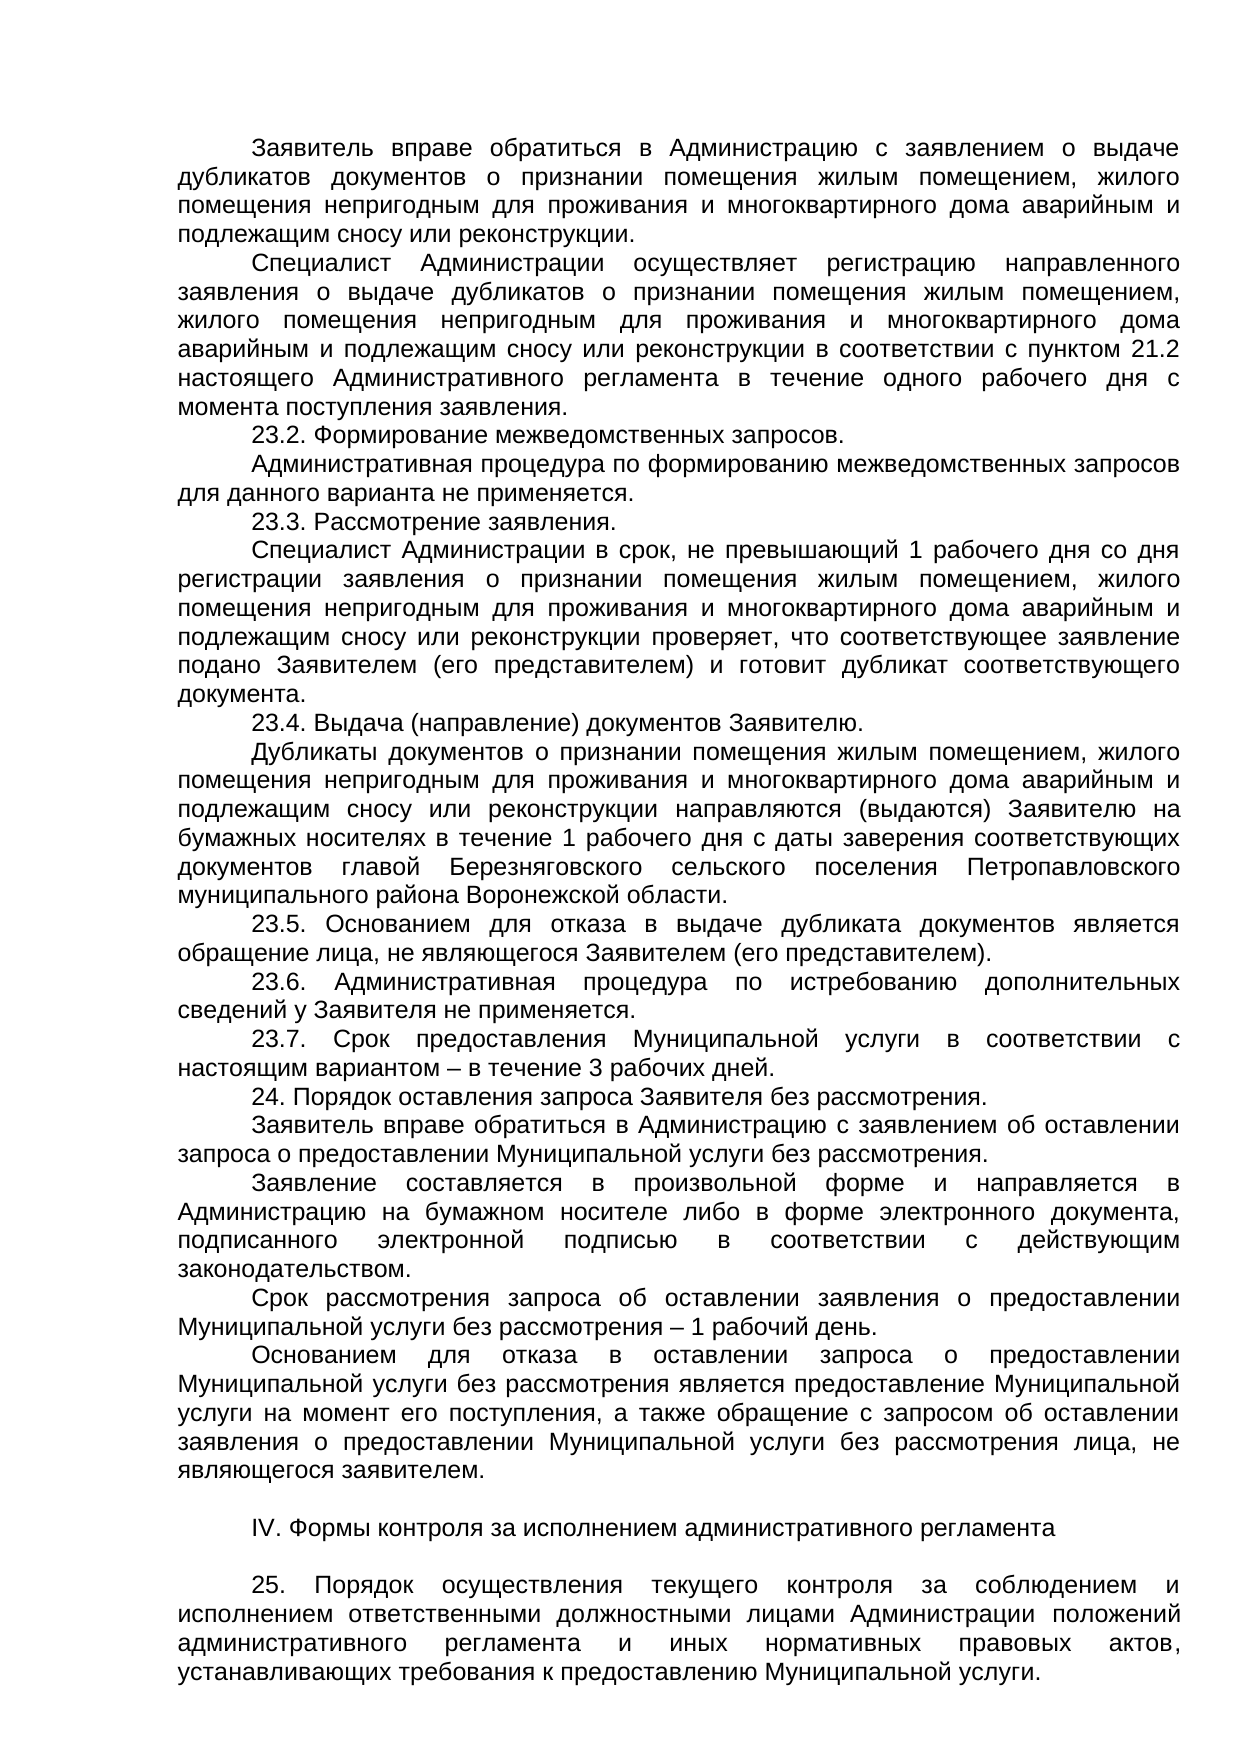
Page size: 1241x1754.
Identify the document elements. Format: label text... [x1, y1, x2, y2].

text Основанием для отказа в оставлении запроса о предоставлении Муниципальной услуги без рассмотрения является предоставление Муниципальной услуги на момент его поступления, а также обращение с запросом об оставлении заявления о предоставлении Муниципальной услуги без рассмотрения лица, не являющегося заявителем. [177, 1340, 1181, 1484]
text Заявитель вправе обратиться в Администрацию с заявлением об оставлении запроса о предоставлении Муниципальной услуги без рассмотрения. [177, 1110, 1181, 1168]
text 23.4. Выдача (направление) документов Заявителю. [177, 708, 1181, 737]
text 24. Порядок оставления запроса Заявителя без рассмотрения. [177, 1082, 1181, 1110]
text 23.6. Административная процедура по истребованию дополнительных сведений у Заявителя не применяется. [177, 967, 1181, 1024]
text 23.7. Срок предоставления Муниципальной услуги в соответствии с настоящим вариантом – в течение 3 рабочих дней. [177, 1024, 1181, 1082]
text 25. Порядок осуществления текущего контроля за соблюдением и исполнением ответственными должностными лицами Администрации положений административного регламента и иных нормативных правовых актов, устанавливающих требования к предоставлению Муниципальной услуги. [177, 1570, 1181, 1685]
text IV. Формы контроля за исполнением административного регламента [177, 1513, 1181, 1542]
text Административная процедура по формированию межведомственных запросов для данного варианта не применяется. [177, 449, 1181, 507]
text Заявитель вправе обратиться в Администрацию с заявлением о выдаче дубликатов документов о признании помещения жилым помещением, жилого помещения непригодным для проживания и многоквартирного дома аварийным и подлежащим сносу или реконструкции. [177, 133, 1181, 248]
text Дубликаты документов о признании помещения жилым помещением, жилого помещения непригодным для проживания и многоквартирного дома аварийным и подлежащим сносу или реконструкции направляются (выдаются) Заявителю на бумажных носителях в течение 1 рабочего дня с даты заверения соответствующих документов главой Березняговского сельского поселения Петропавловского муниципального района Воронежской области. [177, 737, 1181, 909]
text Заявление составляется в произвольной форме и направляется в Администрацию на бумажном носителе либо в форме электронного документа, подписанного электронной подписью в соответствии с действующим законодательством. [177, 1168, 1181, 1283]
text Срок рассмотрения запроса об оставлении заявления о предоставлении Муниципальной услуги без рассмотрения – 1 рабочий день. [177, 1283, 1181, 1340]
text Специалист Администрации осуществляет регистрацию направленного заявления о выдаче дубликатов о признании помещения жилым помещением, жилого помещения непригодным для проживания и многоквартирного дома аварийным и подлежащим сносу или реконструкции в соответствии с пунктом 21.2 настоящего Административного регламента в течение одного рабочего дня с момента поступления заявления. [177, 248, 1181, 420]
text 23.3. Рассмотрение заявления. [177, 507, 1181, 535]
text 23.5. Основанием для отказа в выдаче дубликата документов является обращение лица, не являющегося Заявителем (его представителем). [177, 909, 1181, 967]
text 23.2. Формирование межведомственных запросов. [177, 420, 1181, 449]
text Специалист Администрации в срок, не превышающий 1 рабочего дня со дня регистрации заявления о признании помещения жилым помещением, жилого помещения непригодным для проживания и многоквартирного дома аварийным и подлежащим сносу или реконструкции проверяет, что соответствующее заявление подано Заявителем (его представителем) и готовит дубликат соответствующего документа. [177, 535, 1181, 708]
